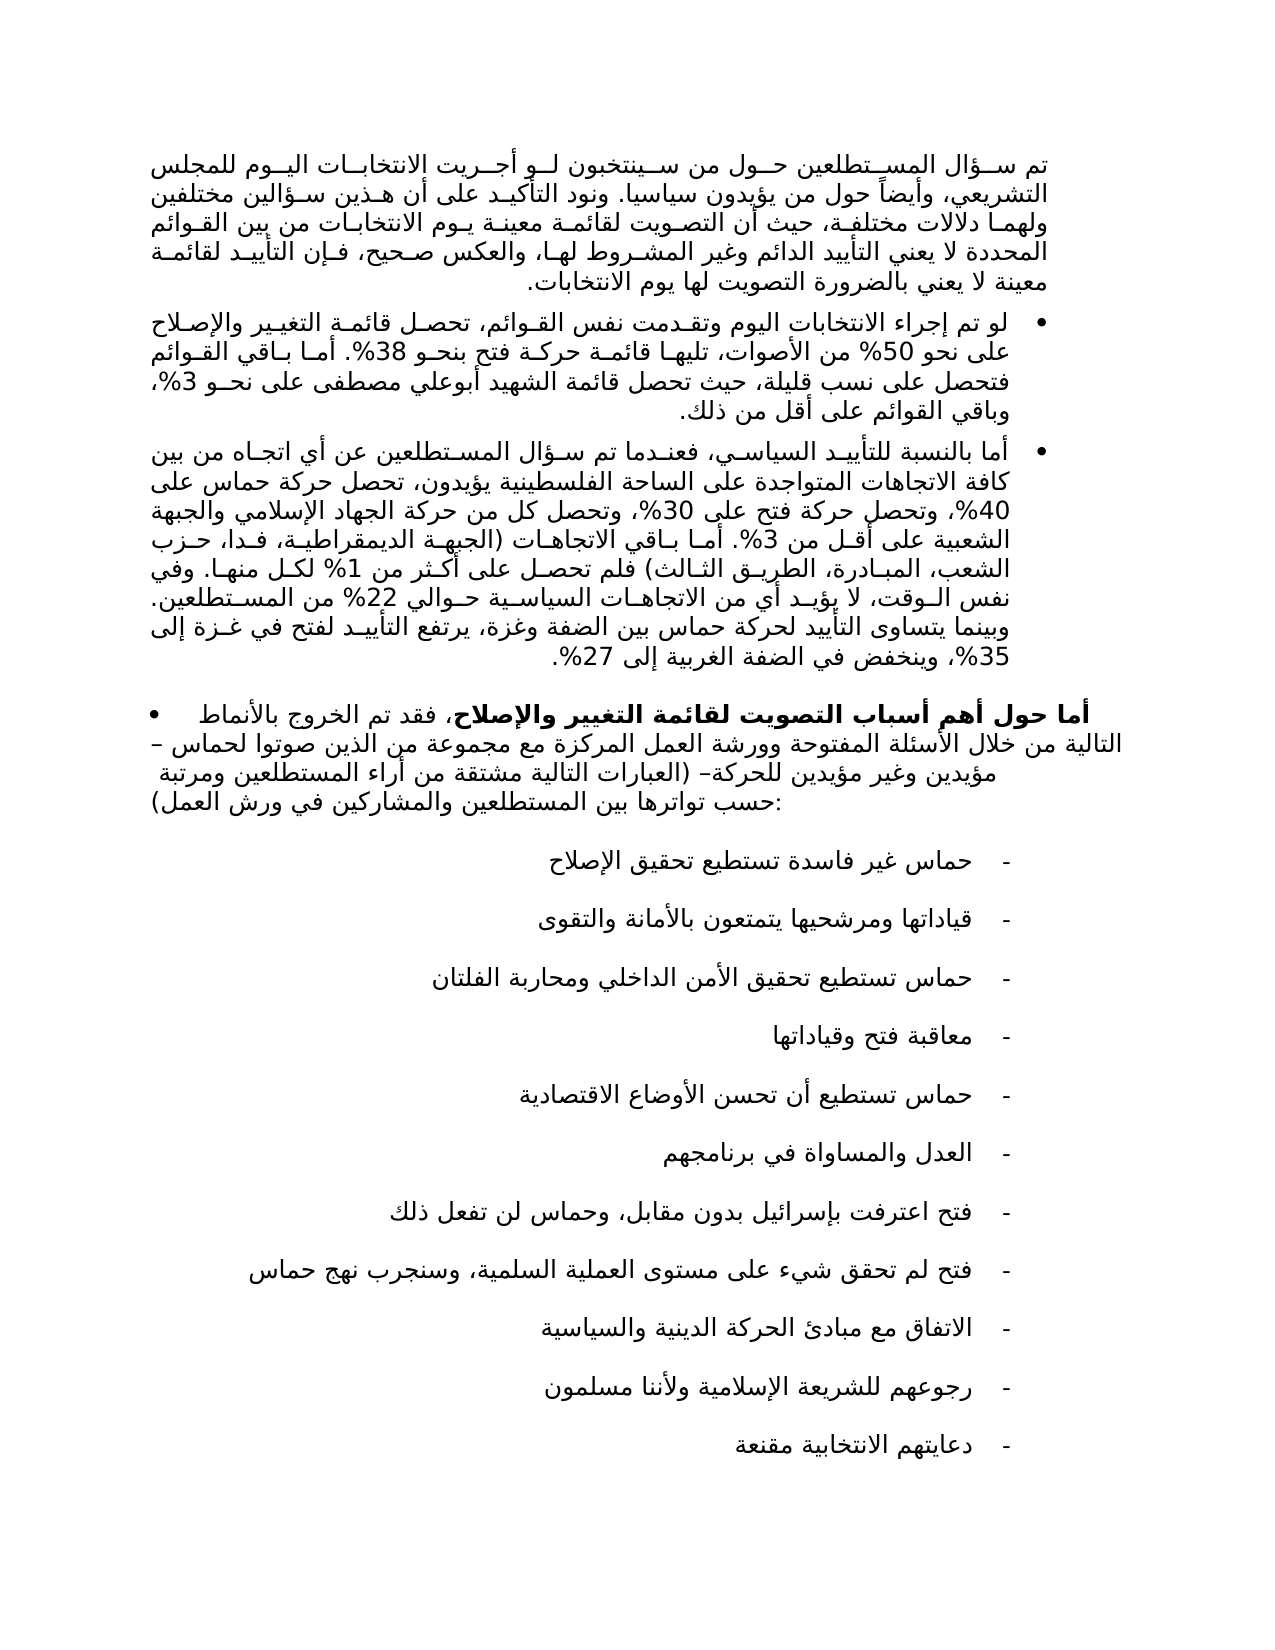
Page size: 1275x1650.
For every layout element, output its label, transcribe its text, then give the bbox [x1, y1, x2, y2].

text - فتح لم تحقق شيء على مستوى العملية السلمية، وسنجرب نهج حماس [150, 1255, 1011, 1284]
text - حماس غير فاسدة تستطيع تحقيق الإصلاح [150, 846, 1011, 875]
text  أما بالنسبة للتأييد السياسي، فعندما تم سؤال المستطلعين عن أي اتجاه من بين كافة الاتجاهات المتواجدة على الساحة الفلسطينية يؤيدون، تحصل حركة حماس على 40%، وتحصل حركة فتح على 30%، وتحصل كل من حركة الجهاد الإسلامي والجبهة الشعبية على أقل من 3%. أما باقي الاتجاهات (الجبهة الديمقراطية، فدا، حزب الشعب، المبادرة، الطريق الثالث) فلم تحصل على أكثر من 1% لكل منها. وفي نفس الوقت، لا يؤيد أي من الاتجاهات السياسية حوالي 22% من المستطلعين. وبينما يتساوى التأييد لحركة حماس بين الضفة وغزة، يرتفع التأييد لفتح في غزة إلى 35%، وينخفض في الضفة الغربية إلى 27%. [150, 437, 1048, 671]
text  أما حول أهم أسباب التصويت لقائمة التغيير والإصلاح، فقد تم الخروج بالأنماط التالية من خلال الأسئلة المفتوحة وورشة العمل المركزة مع مجموعة من الذين صوتوا لحماس –مؤيدين وغير مؤيدين للحركة– (العبارات التالية مشتقة من أراء المستطلعين ومرتبة حسب تواترها بين المستطلعين والمشاركين في ورش العمل): [150, 700, 1125, 817]
text - قياداتها ومرشحيها يتمتعون بالأمانة والتقوى [150, 904, 1011, 934]
text - فتح اعترفت بإسرائيل بدون مقابل، وحماس لن تفعل ذلك [150, 1197, 1011, 1226]
text - رجوعهم للشريعة الإسلامية ولأننا مسلمون [150, 1372, 1011, 1401]
text  لو تم إجراء الانتخابات اليوم وتقدمت نفس القوائم، تحصل قائمة التغيير والإصلاح على نحو 50% من الأصوات، تليها قائمة حركة فتح بنحو 38%. أما باقي القوائم فتحصل على نسب قليلة، حيث تحصل قائمة الشهيد أبوعلي مصطفى على نحو 3%، وباقي القوائم على أقل من ذلك. [150, 308, 1048, 425]
text - حماس تستطيع تحقيق الأمن الداخلي ومحاربة الفلتان [150, 963, 1011, 992]
text - الاتفاق مع مبادئ الحركة الدينية والسياسية [150, 1313, 1011, 1343]
text - دعايتهم الانتخابية مقنعة [150, 1430, 1011, 1459]
text - العدل والمساواة في برنامجهم [150, 1138, 1011, 1167]
text تم سؤال المستطلعين حول من سينتخبون لو أجريت الانتخابات اليوم للمجلس التشريعي، وأيضاً حول من يؤيدون سياسيا. ونود التأكيد على أن هذين سؤالين مختلفين ولهما دلالات مختلفة، حيث أن التصويت لقائمة معينة يوم الانتخابات من بين القوائم المحددة لا يعني التأييد الدائم وغير المشروط لها، والعكس صحيح، فإن التأييد لقائمة معينة لا يعني بالضرورة التصويت لها يوم الانتخابات. [150, 150, 1048, 296]
text - معاقبة فتح وقياداتها [150, 1021, 1011, 1051]
text - حماس تستطيع أن تحسن الأوضاع الاقتصادية [150, 1080, 1011, 1109]
